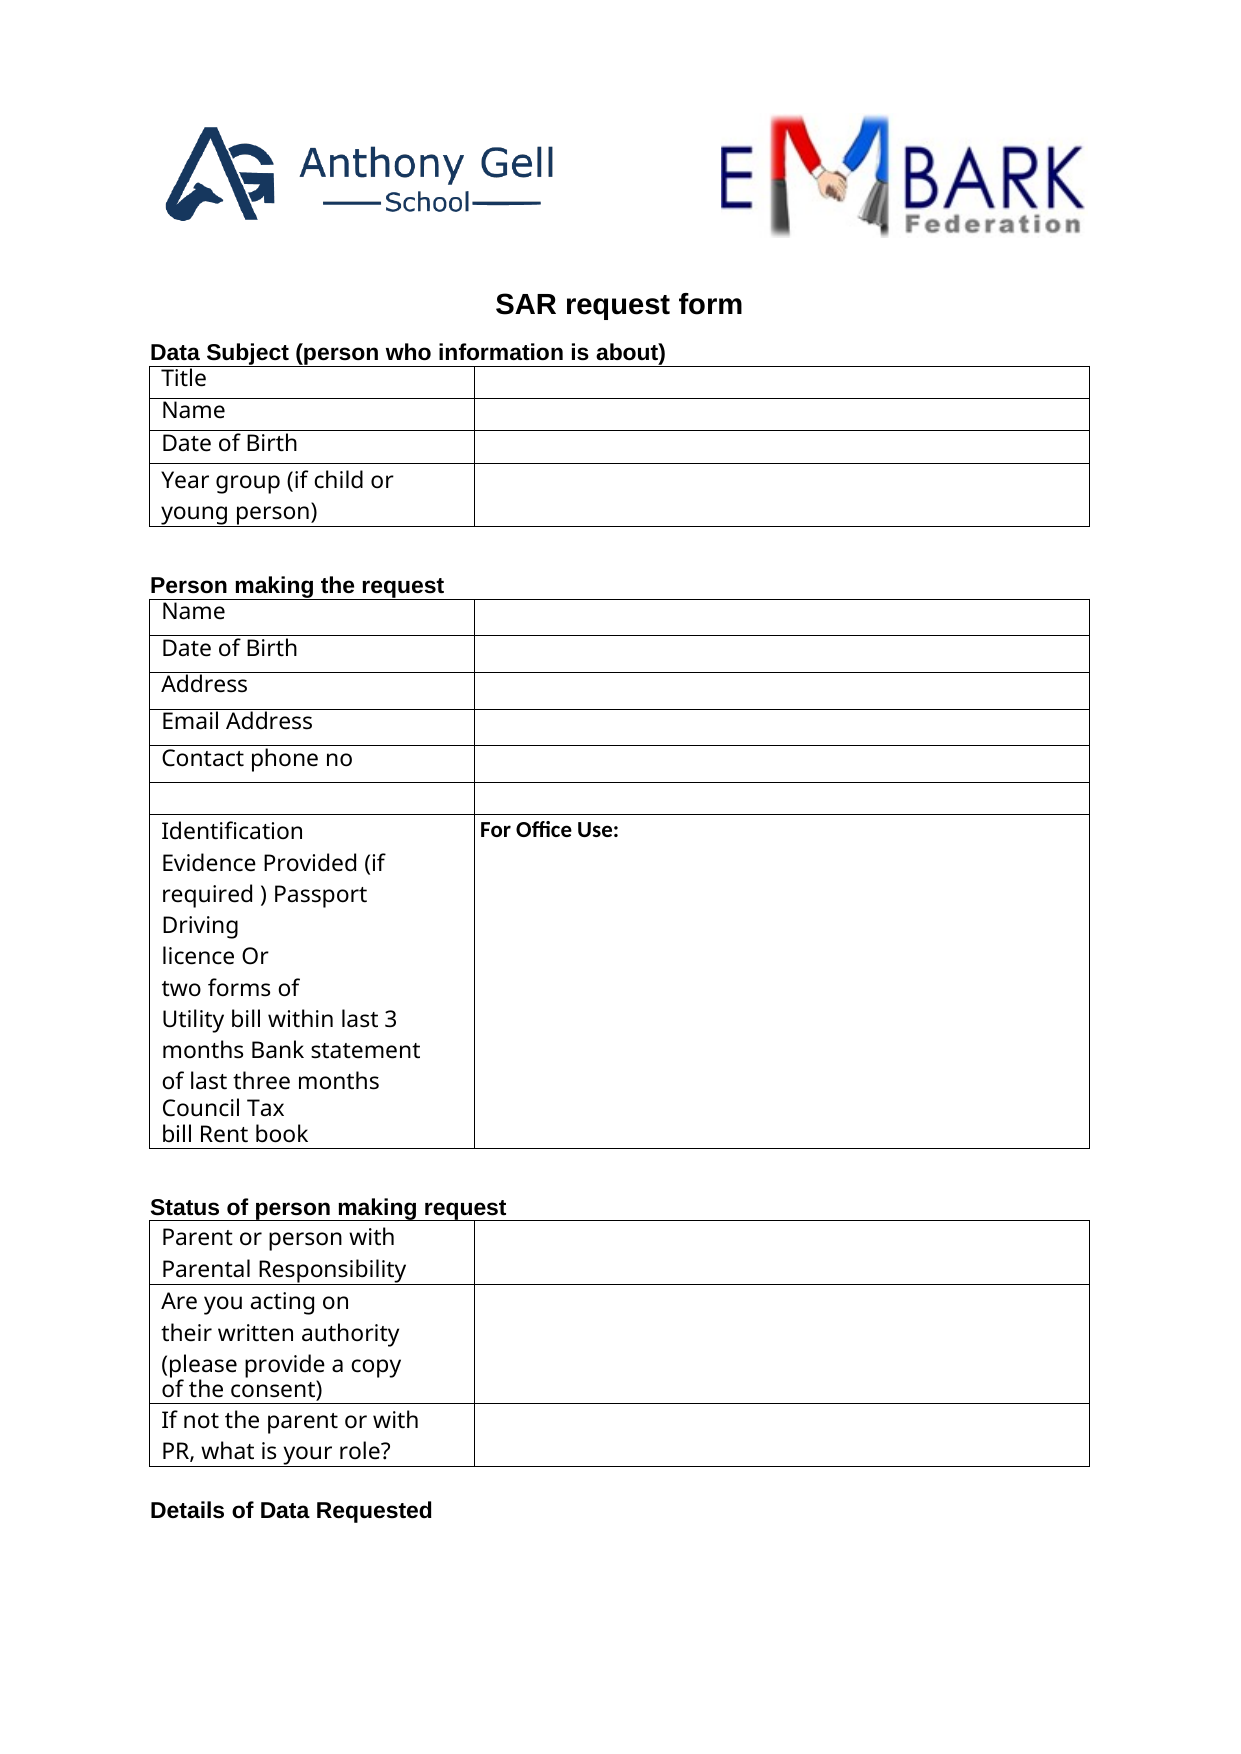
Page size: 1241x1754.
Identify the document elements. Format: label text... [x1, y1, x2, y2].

table_cell [475, 399, 1089, 430]
table_cell Date of Birth [150, 636, 474, 672]
text Status of person making request [150, 1194, 1101, 1220]
table_cell [475, 1285, 1089, 1402]
table_cell Year group (if child or young person) [150, 464, 474, 526]
text Person making the request [150, 572, 1101, 598]
text Details of Data Requested [150, 1497, 1101, 1524]
table_cell [475, 431, 1089, 462]
table_cell [475, 746, 1089, 782]
table_cell [150, 783, 474, 814]
picture [721, 113, 1088, 238]
table_cell [475, 710, 1089, 745]
text SAR request form [137, 287, 1101, 321]
table_cell [475, 1404, 1089, 1466]
table_header [475, 1221, 1089, 1284]
table_cell [475, 783, 1089, 814]
table_cell Address [150, 673, 474, 708]
table_header Name [150, 600, 474, 635]
table_cell Name [150, 399, 474, 430]
table_cell If not the parent or with PR, what is your role? [150, 1404, 474, 1466]
table_cell Are you acting on their written authority (please provide a copy of the consent) [150, 1285, 474, 1402]
table_cell Contact phone no [150, 746, 474, 782]
picture [148, 115, 574, 243]
table_cell [475, 636, 1089, 672]
table_header [475, 600, 1089, 635]
table_header Parent or person with Parental Responsibility [150, 1221, 474, 1284]
table_cell Identification Evidence Provided (if required ) Passport Driving licence Or two forms of Utility bill within last 3 months Bank statement of last three months Council Tax bill Rent book [150, 815, 474, 1148]
table_cell Date of Birth [150, 431, 474, 462]
table_cell [475, 464, 1089, 526]
table_header Title [150, 367, 474, 398]
table_cell For Office Use: [475, 815, 1089, 1148]
table_cell [475, 673, 1089, 708]
table_cell Email Address [150, 710, 474, 745]
text Data Subject (person who information is about) [150, 339, 1101, 366]
table_header [475, 367, 1089, 398]
